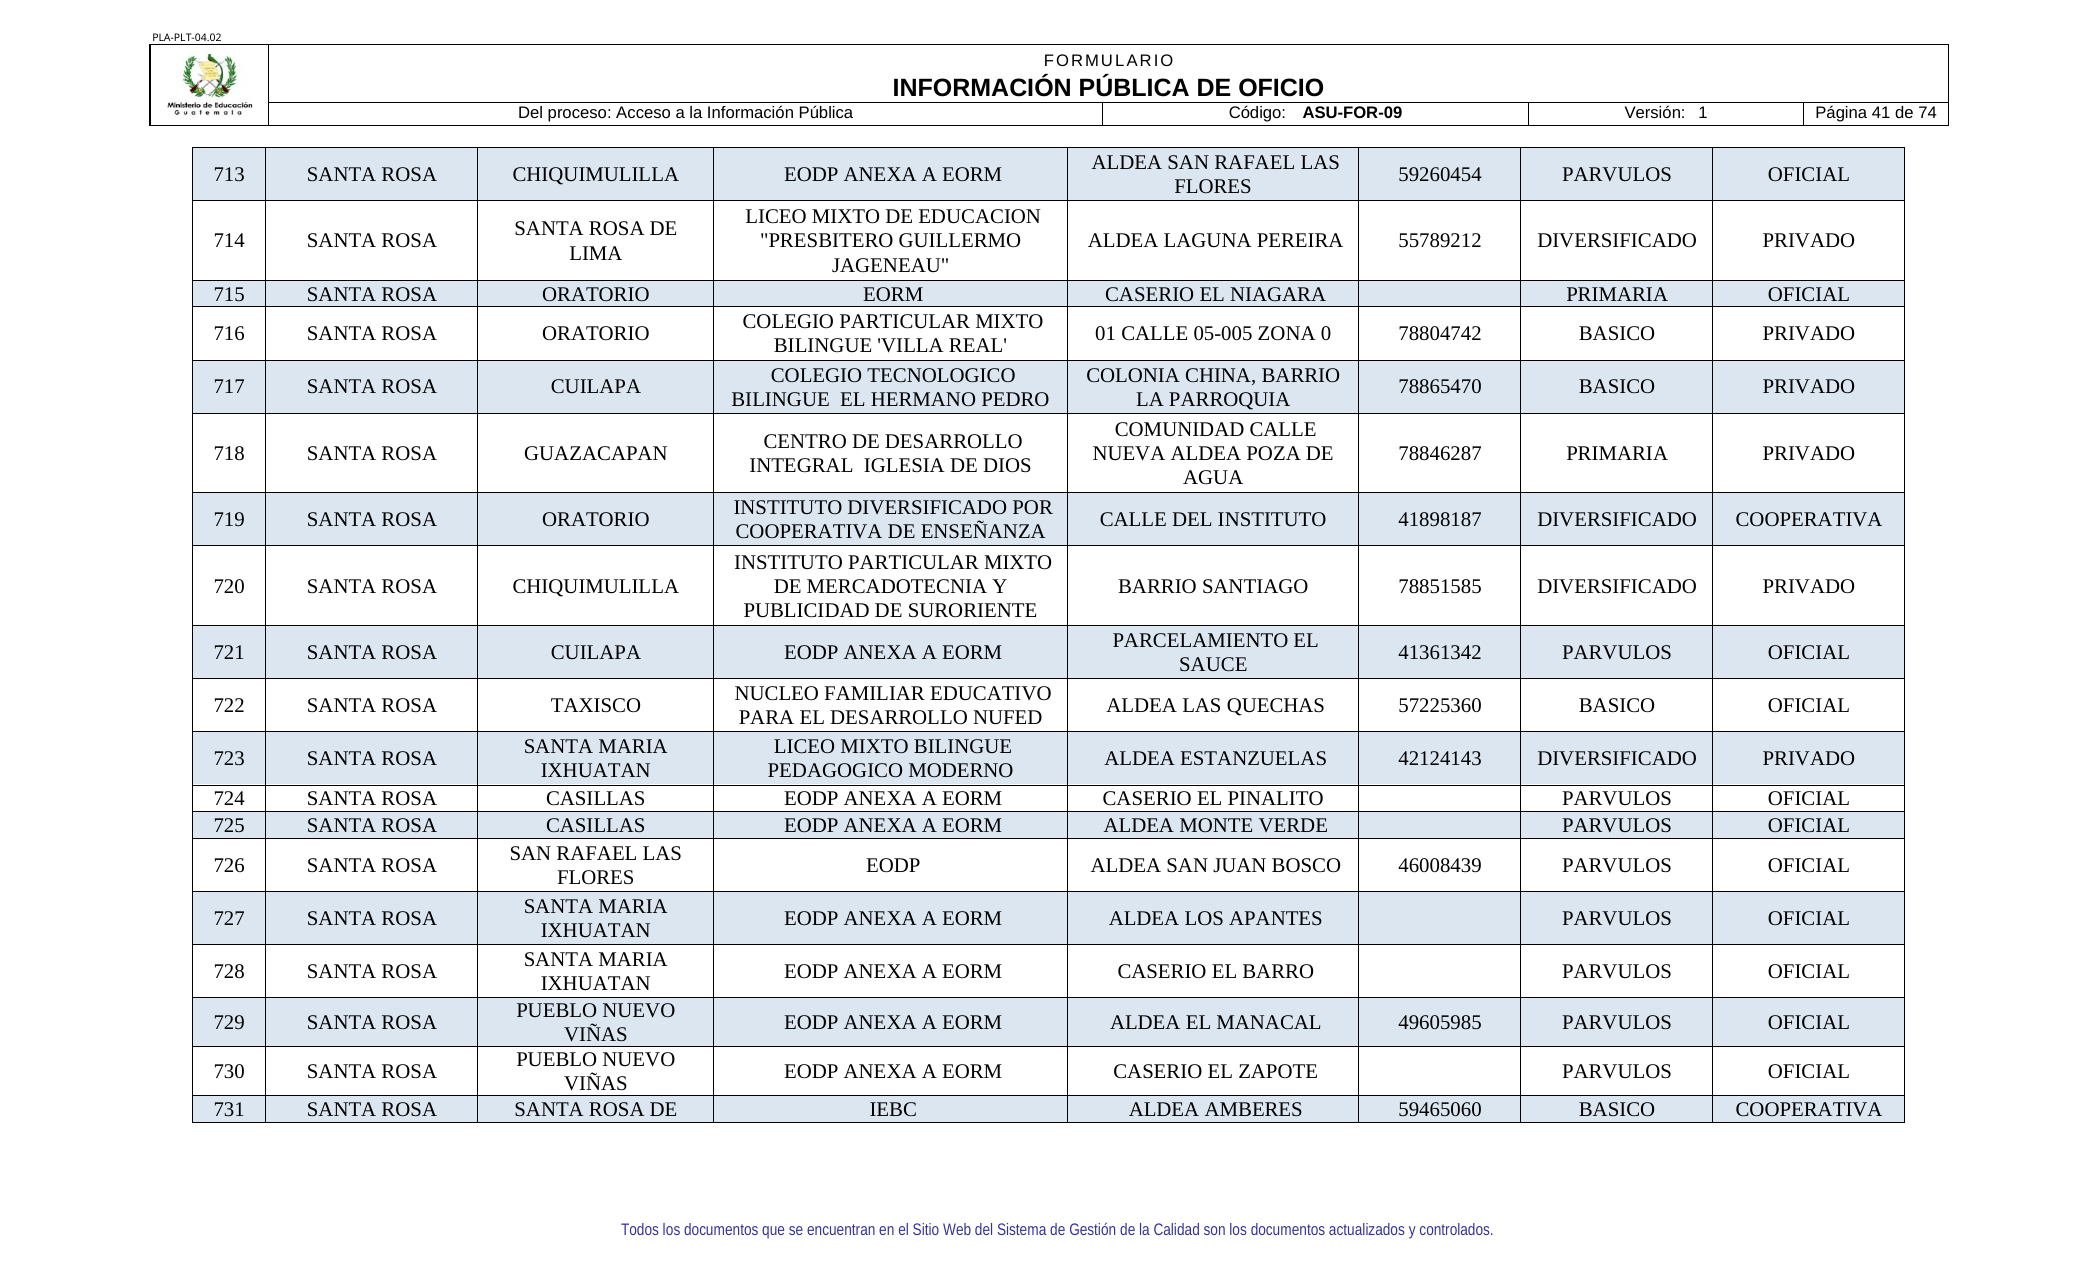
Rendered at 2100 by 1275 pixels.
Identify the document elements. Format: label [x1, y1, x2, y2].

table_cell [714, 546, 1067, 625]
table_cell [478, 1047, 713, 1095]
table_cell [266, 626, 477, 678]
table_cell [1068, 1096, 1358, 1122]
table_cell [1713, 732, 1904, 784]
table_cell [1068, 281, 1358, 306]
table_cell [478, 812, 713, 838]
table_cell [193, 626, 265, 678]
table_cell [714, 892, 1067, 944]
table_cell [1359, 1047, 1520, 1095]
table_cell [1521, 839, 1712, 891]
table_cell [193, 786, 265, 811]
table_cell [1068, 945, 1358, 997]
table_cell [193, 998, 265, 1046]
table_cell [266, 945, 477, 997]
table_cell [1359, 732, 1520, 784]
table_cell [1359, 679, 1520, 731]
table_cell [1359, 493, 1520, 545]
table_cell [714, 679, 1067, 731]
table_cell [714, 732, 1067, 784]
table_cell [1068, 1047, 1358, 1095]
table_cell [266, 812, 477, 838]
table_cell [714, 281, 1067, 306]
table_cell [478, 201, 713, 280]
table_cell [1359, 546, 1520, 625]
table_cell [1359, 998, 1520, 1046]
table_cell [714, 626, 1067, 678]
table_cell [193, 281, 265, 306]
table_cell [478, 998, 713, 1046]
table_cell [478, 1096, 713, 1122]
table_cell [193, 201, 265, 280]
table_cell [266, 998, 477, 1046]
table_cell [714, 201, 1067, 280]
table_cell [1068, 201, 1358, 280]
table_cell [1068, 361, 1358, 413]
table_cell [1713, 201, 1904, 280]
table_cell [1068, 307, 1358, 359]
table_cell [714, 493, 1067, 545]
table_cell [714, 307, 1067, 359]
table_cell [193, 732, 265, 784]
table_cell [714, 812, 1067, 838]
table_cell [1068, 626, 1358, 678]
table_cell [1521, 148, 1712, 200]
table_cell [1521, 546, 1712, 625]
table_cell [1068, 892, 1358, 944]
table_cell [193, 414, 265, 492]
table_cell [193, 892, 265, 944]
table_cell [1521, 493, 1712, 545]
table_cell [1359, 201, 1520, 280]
picture [166, 51, 253, 117]
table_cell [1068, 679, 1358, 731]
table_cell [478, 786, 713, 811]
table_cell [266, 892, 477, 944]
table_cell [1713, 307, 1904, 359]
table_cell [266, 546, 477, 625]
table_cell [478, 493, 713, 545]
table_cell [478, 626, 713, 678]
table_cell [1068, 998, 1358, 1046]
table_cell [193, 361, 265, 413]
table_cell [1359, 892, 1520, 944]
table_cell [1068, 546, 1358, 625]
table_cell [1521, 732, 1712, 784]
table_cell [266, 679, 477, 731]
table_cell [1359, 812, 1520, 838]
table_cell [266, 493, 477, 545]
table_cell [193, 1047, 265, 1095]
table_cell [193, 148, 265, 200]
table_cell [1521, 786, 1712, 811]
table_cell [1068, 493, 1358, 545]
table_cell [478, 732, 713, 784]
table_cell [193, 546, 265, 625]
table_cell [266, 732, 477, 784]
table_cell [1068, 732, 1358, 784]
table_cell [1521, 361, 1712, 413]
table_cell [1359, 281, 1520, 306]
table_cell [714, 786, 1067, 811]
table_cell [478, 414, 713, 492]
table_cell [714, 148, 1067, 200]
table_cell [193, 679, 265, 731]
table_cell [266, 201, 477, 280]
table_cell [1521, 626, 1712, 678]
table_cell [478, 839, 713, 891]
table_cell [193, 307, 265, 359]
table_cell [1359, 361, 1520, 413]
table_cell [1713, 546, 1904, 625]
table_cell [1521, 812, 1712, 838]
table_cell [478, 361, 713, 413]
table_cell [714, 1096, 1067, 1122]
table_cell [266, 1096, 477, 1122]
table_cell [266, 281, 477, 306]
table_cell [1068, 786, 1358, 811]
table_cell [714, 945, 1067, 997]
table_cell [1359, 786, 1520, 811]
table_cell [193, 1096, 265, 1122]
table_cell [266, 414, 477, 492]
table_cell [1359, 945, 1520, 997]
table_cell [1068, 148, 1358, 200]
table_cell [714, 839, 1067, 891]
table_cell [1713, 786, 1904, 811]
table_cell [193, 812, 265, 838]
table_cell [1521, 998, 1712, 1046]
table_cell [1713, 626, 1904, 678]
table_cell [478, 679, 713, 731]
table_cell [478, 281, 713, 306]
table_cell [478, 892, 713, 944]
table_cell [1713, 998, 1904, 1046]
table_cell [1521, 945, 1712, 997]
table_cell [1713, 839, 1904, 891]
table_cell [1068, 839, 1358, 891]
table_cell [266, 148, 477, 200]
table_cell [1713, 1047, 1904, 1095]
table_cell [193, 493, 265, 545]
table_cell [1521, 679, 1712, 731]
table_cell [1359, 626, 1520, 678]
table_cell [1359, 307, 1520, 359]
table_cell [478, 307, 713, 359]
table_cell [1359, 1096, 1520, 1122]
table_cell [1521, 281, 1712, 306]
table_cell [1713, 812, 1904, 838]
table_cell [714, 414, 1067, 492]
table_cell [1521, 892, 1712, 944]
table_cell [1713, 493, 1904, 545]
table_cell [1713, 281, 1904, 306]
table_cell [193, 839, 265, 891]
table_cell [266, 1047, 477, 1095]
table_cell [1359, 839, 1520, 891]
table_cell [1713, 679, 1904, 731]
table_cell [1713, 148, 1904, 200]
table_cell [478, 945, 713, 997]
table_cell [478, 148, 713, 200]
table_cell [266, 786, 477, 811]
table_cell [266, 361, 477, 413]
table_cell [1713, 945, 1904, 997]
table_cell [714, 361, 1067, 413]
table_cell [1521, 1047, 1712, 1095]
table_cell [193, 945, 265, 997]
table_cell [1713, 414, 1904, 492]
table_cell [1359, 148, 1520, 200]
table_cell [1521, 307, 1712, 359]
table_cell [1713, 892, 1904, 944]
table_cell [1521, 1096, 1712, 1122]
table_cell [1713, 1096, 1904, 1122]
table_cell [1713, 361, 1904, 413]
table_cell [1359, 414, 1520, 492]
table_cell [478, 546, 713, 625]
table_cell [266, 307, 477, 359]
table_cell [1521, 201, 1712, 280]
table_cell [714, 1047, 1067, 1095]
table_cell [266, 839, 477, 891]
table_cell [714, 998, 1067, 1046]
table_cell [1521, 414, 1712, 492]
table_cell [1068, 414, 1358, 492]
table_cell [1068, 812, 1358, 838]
